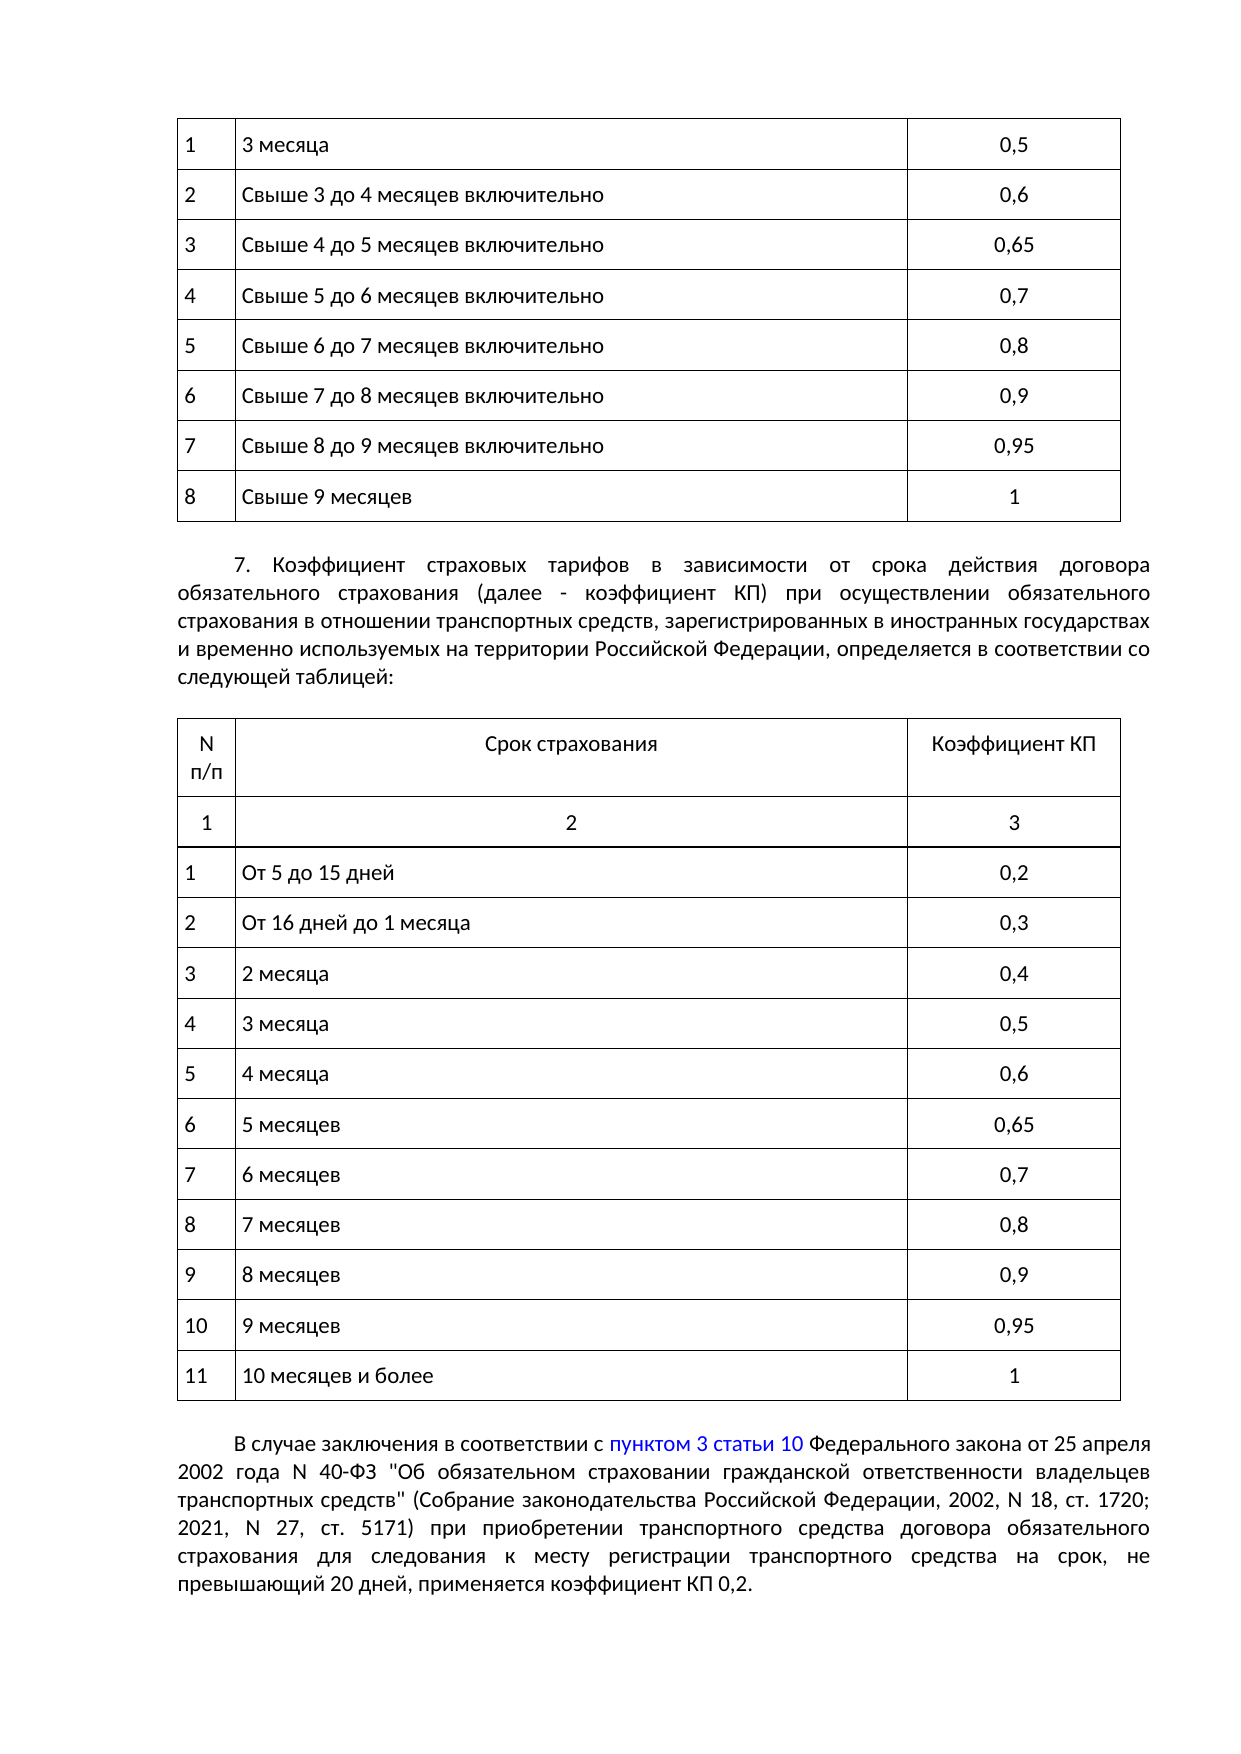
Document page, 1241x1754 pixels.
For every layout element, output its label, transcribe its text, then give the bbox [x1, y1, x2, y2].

table_cell 0,7 [908, 270, 1120, 319]
table_cell 1 [178, 797, 235, 846]
table_cell 6 [178, 1099, 235, 1148]
table_cell 0,2 [908, 848, 1120, 897]
table_cell 3 месяца [236, 119, 907, 168]
table_cell 3 [178, 948, 235, 997]
table_cell 9 [178, 1250, 235, 1299]
table_cell 8 [178, 471, 235, 521]
table_cell 1 [908, 471, 1120, 521]
table_cell 0,3 [908, 898, 1120, 947]
table_cell 0,5 [908, 119, 1120, 168]
table_cell 4 [178, 270, 235, 319]
table_cell Свыше 5 до 6 месяцев включительно [236, 270, 907, 319]
table_cell 0,9 [908, 1250, 1120, 1299]
table_cell От 5 до 15 дней [236, 848, 907, 897]
table_cell 0,7 [908, 1149, 1120, 1199]
table_cell 0,65 [908, 1099, 1120, 1148]
table_cell 7 [178, 421, 235, 470]
table_cell 3 [178, 220, 235, 269]
table_cell 0,5 [908, 999, 1120, 1048]
table_cell 0,4 [908, 948, 1120, 997]
table_cell 10 [178, 1300, 235, 1349]
table_cell 1 [908, 1351, 1120, 1400]
table_cell Свыше 7 до 8 месяцев включительно [236, 371, 907, 420]
table_cell 7 [178, 1149, 235, 1199]
table_cell 0,95 [908, 1300, 1120, 1349]
table_cell 2 [178, 170, 235, 219]
table_cell 8 месяцев [236, 1250, 907, 1299]
table_cell 6 [178, 371, 235, 420]
table_cell 5 месяцев [236, 1099, 907, 1148]
table_cell 5 [178, 320, 235, 370]
table_cell 4 месяца [236, 1049, 907, 1098]
table_cell 3 [908, 797, 1120, 846]
table_cell 1 [178, 848, 235, 897]
table_cell 10 месяцев и более [236, 1351, 907, 1400]
table_header N п/п [178, 719, 235, 796]
table_cell 2 [178, 898, 235, 947]
table_cell 0,95 [908, 421, 1120, 470]
table_header Срок страхования [236, 719, 907, 796]
table_cell 6 месяцев [236, 1149, 907, 1199]
table_cell 8 [178, 1200, 235, 1249]
table_cell Свыше 4 до 5 месяцев включительно [236, 220, 907, 269]
table_cell 0,9 [908, 371, 1120, 420]
table_cell Свыше 8 до 9 месяцев включительно [236, 421, 907, 470]
table_cell 2 [236, 797, 907, 846]
table_header Коэффициент КП [908, 719, 1120, 796]
table_cell Свыше 3 до 4 месяцев включительно [236, 170, 907, 219]
table_cell 0,6 [908, 1049, 1120, 1098]
table_cell 3 месяца [236, 999, 907, 1048]
table_cell 7 месяцев [236, 1200, 907, 1249]
text В случае заключения в соответствии с пунктом 3 статьи 10 Федерального закона от 25 апреля 2002 года N 40-ФЗ "Об обязательном страховании гражданской ответственности владельцев транспортных средств" (Собрание законодательства Российской Федерации, 2002, N 18, ст. 1720; 2021, N 27, ст. 5171) при приобретении транспортного средства договора обязательного страхования для следования к месту регистрации транспортного средства на срок, не превышающий 20 дней, применяется коэффициент КП 0,2. [177, 1429, 1152, 1597]
table_cell 4 [178, 999, 235, 1048]
table_cell 0,8 [908, 320, 1120, 370]
table_cell Свыше 6 до 7 месяцев включительно [236, 320, 907, 370]
table_cell Свыше 9 месяцев [236, 471, 907, 521]
table_cell 2 месяца [236, 948, 907, 997]
table_cell 11 [178, 1351, 235, 1400]
table_cell 5 [178, 1049, 235, 1098]
table_cell 0,6 [908, 170, 1120, 219]
table_cell 9 месяцев [236, 1300, 907, 1349]
table_cell 0,65 [908, 220, 1120, 269]
table_cell 0,8 [908, 1200, 1120, 1249]
text 7. Коэффициент страховых тарифов в зависимости от срока действия договора обязательного страхования (далее - коэффициент КП) при осуществлении обязательного страхования в отношении транспортных средств, зарегистрированных в иностранных государствах и временно используемых на территории Российской Федерации, определяется в соответствии со следующей таблицей: [177, 550, 1152, 690]
table_cell 1 [178, 119, 235, 168]
table_cell От 16 дней до 1 месяца [236, 898, 907, 947]
